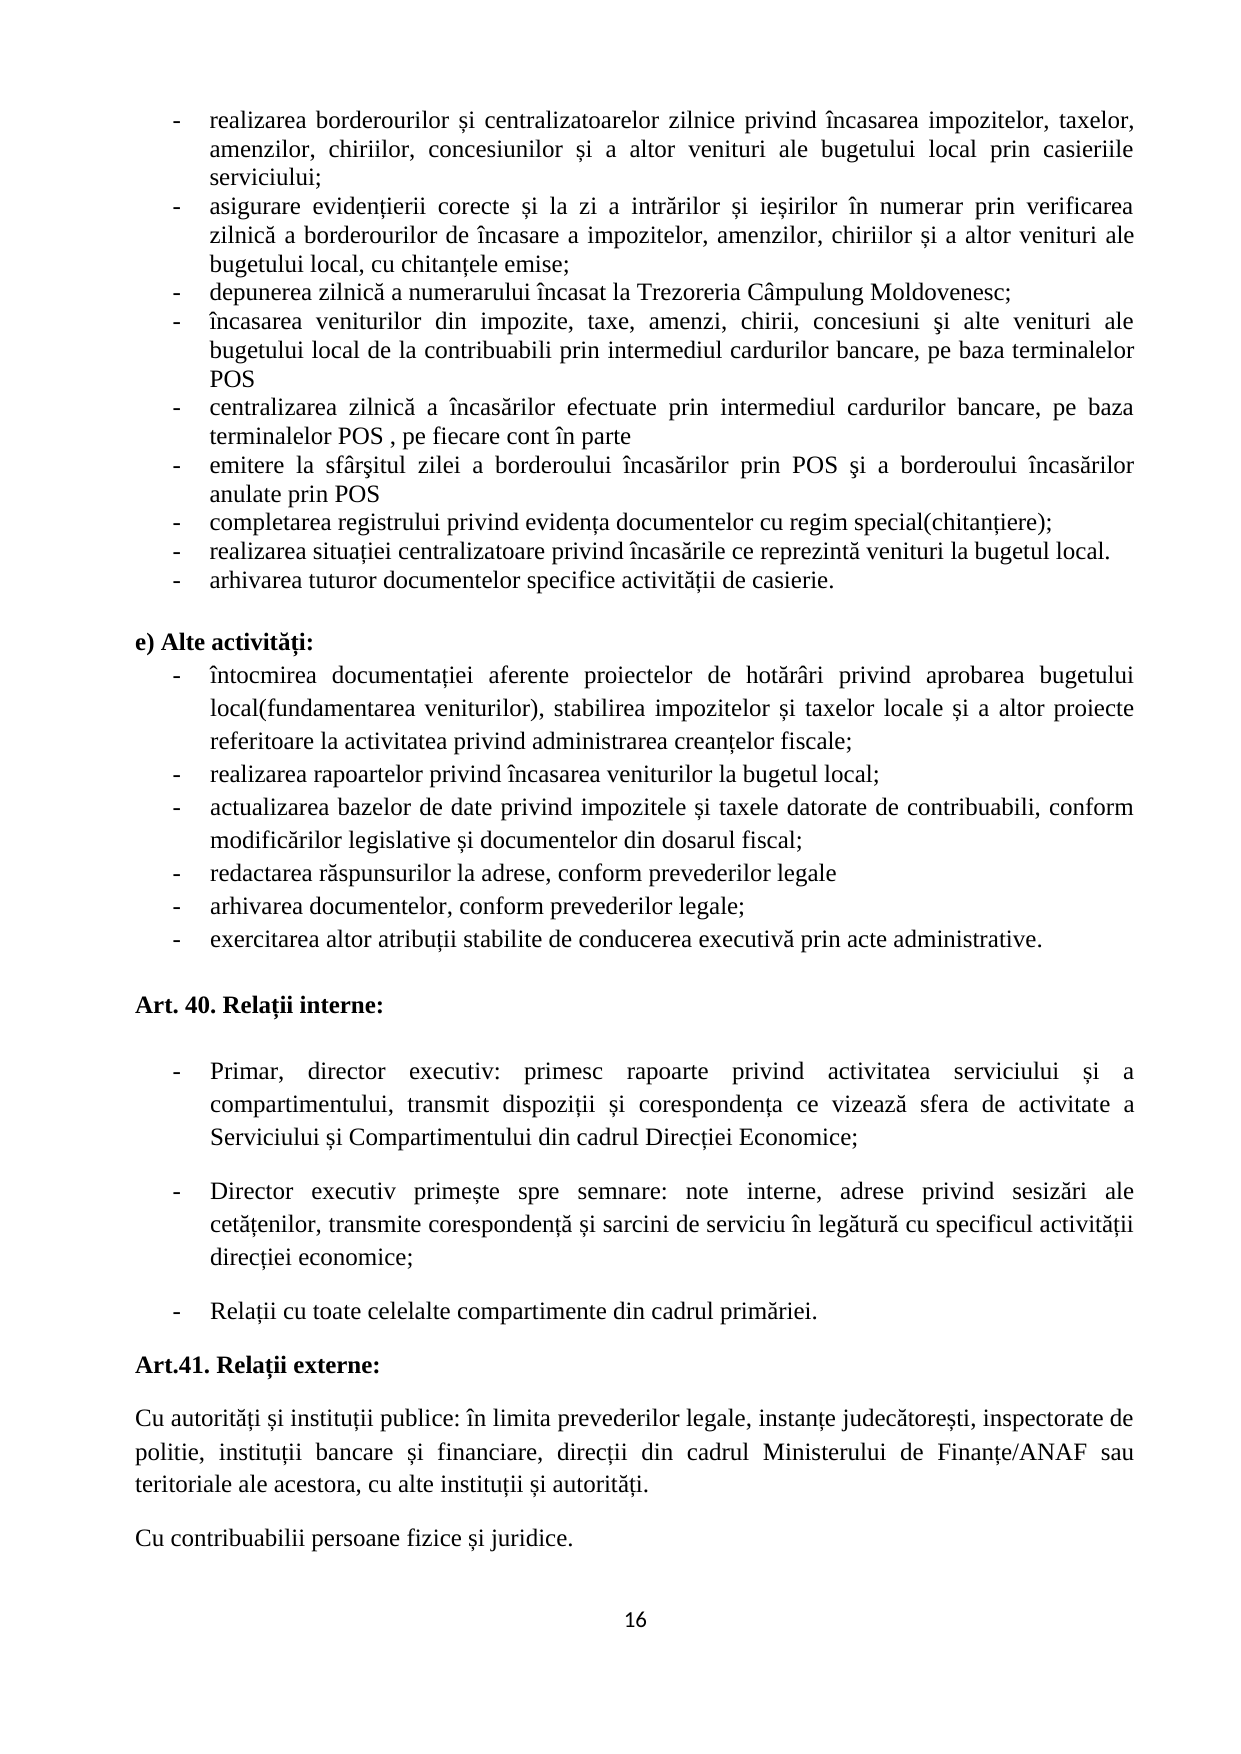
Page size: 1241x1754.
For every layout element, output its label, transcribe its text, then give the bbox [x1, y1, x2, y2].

list Director executiv primește spre semnare: note interne, adrese privind sesizări ale cetățenilor, transmite corespondență și sarcini de serviciu în legătură cu specificul activității direcției economice; [172, 1176, 1135, 1271]
list Relații cu toate celelalte compartimente din cadrul primăriei. [172, 1296, 1135, 1324]
list centralizarea zilnică a încasărilor efectuate prin intermediul cardurilor bancare, pe baza terminalelor POS , pe fiecare cont în parte [172, 392, 1135, 450]
text Cu autorități și instituții publice: în limita prevederilor legale, instanțe judecătorești, inspectorate de politie, instituții bancare și financiare, direcții din cadrul Ministerului de Finanțe/ANAF sau teritoriale ale acestora, cu alte instituții și autorități. [135, 1403, 1135, 1498]
text e) Alte activități: [135, 627, 1135, 656]
list întocmirea documentației aferente proiectelor de hotărâri privind aprobarea bugetului local(fundamentarea veniturilor), stabilirea impozitelor și taxelor locale și a altor proiecte referitoare la activitatea privind administrarea creanțelor fiscale; [172, 660, 1135, 754]
list arhivarea tuturor documentelor specifice activității de casierie. [172, 565, 1135, 594]
list redactarea răspunsurilor la adrese, conform prevederilor legale [172, 858, 1135, 887]
list arhivarea documentelor, conform prevederilor legale; [172, 891, 1135, 920]
text Cu contribuabilii persoane fizice și juridice. [135, 1523, 1135, 1552]
list completarea registrului privind evidența documentelor cu regim special(chitanțiere); [172, 507, 1135, 536]
list actualizarea bazelor de date privind impozitele și taxele datorate de contribuabili, conform modificărilor legislative și documentelor din dosarul fiscal; [172, 792, 1135, 854]
list exercitarea altor atribuții stabilite de conducerea executivă prin acte administrative. [172, 924, 1135, 953]
text Art. 40. Relații interne: [135, 990, 1135, 1019]
text Art.41. Relații externe: [135, 1350, 1135, 1378]
list Primar, director executiv: primesc rapoarte privind activitatea serviciului și a compartimentului, transmit dispoziții și corespondența ce vizează sfera de activitate a Serviciului și Compartimentului din cadrul Direcției Economice; [172, 1056, 1135, 1151]
list încasarea veniturilor din impozite, taxe, amenzi, chirii, concesiuni şi alte venituri ale bugetului local de la contribuabili prin intermediul cardurilor bancare, pe baza terminalelor POS [172, 306, 1135, 392]
list emitere la sfârşitul zilei a borderoului încasărilor prin POS şi a borderoului încasărilor anulate prin POS [172, 450, 1135, 507]
list realizarea situației centralizatoare privind încasările ce reprezintă venituri la bugetul local. [172, 536, 1135, 565]
list depunerea zilnică a numerarului încasat la Trezoreria Câmpulung Moldovenesc; [172, 277, 1135, 306]
list realizarea borderourilor și centralizatoarelor zilnice privind încasarea impozitelor, taxelor, amenzilor, chiriilor, concesiunilor și a altor venituri ale bugetului local prin casieriile serviciului; [172, 105, 1135, 191]
list realizarea rapoartelor privind încasarea veniturilor la bugetul local; [172, 759, 1135, 788]
list asigurare evidențierii corecte și la zi a intrărilor și ieșirilor în numerar prin verificarea zilnică a borderourilor de încasare a impozitelor, amenzilor, chiriilor și a altor venituri ale bugetului local, cu chitanțele emise; [172, 191, 1135, 277]
